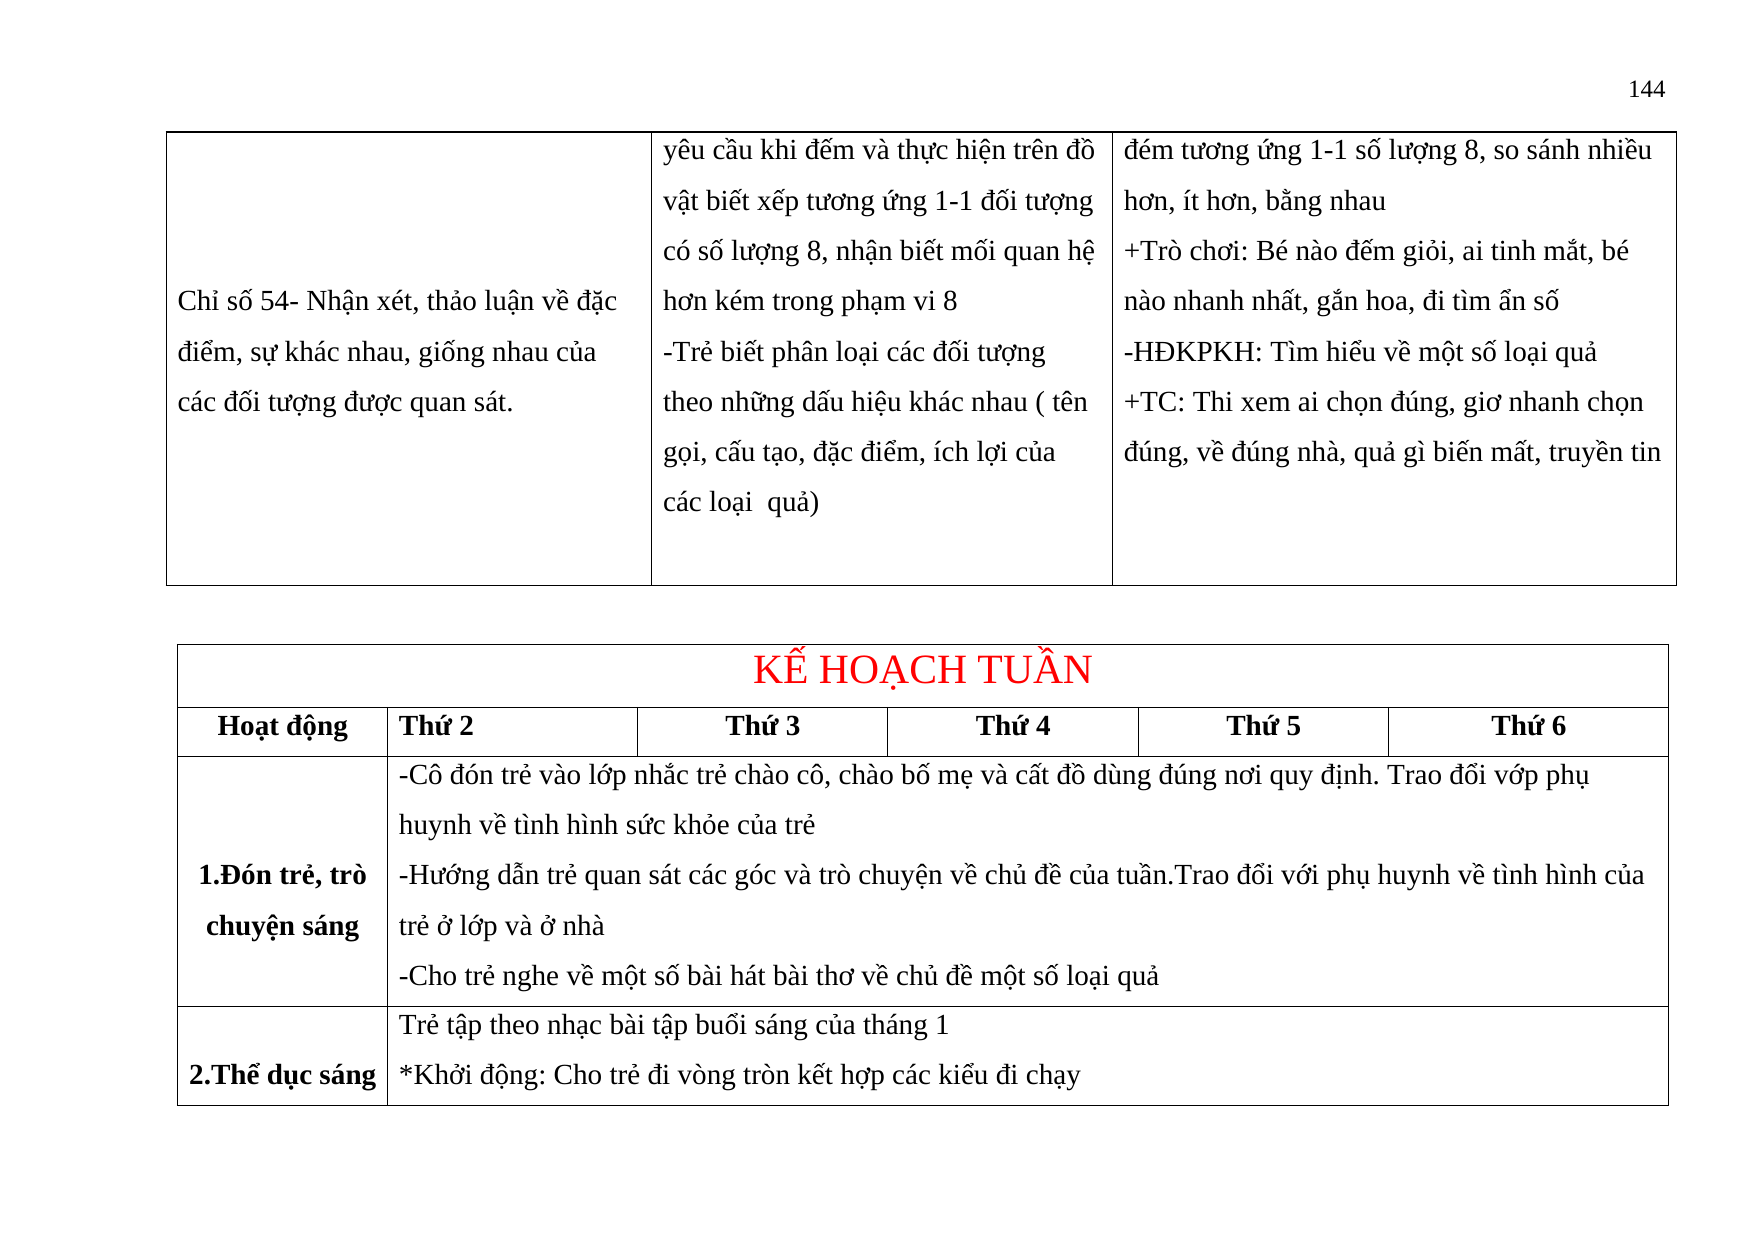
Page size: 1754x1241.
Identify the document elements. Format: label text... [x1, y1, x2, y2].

table_cell Hoạt động [178, 708, 387, 756]
table_cell 1.Đón trẻ, trò chuyện sáng [178, 757, 387, 1006]
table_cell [1113, 133, 1676, 585]
table_cell Thứ 2 [388, 708, 637, 756]
table_cell Thứ 3 [638, 708, 887, 756]
table_cell Thứ 4 [888, 708, 1138, 756]
table_cell -Cô đón trẻ vào lớp nhắc trẻ chào cô, chào bố mẹ và cất đồ dùng đúng nơi quy định. Trao đổi vớp phụ huynh về tình hình sức khỏe của trẻ -Hướng dẫn trẻ quan sát các góc và trò chuyện về chủ đề của tuần.Trao đổi với phụ huynh về tình hình của trẻ ở lớp và ở nhà -Cho trẻ nghe về một số bài hát bài thơ về chủ đề một số loại quả [388, 757, 1668, 1006]
table_cell 2.Thể dục sáng [178, 1007, 387, 1105]
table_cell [388, 1007, 1668, 1105]
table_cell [652, 133, 1112, 585]
table_cell Thứ 5 [1139, 708, 1388, 756]
table_cell Thứ 6 [1389, 708, 1668, 756]
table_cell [167, 133, 651, 585]
table_header KẾ HOẠCH TUẦN [178, 645, 1668, 707]
